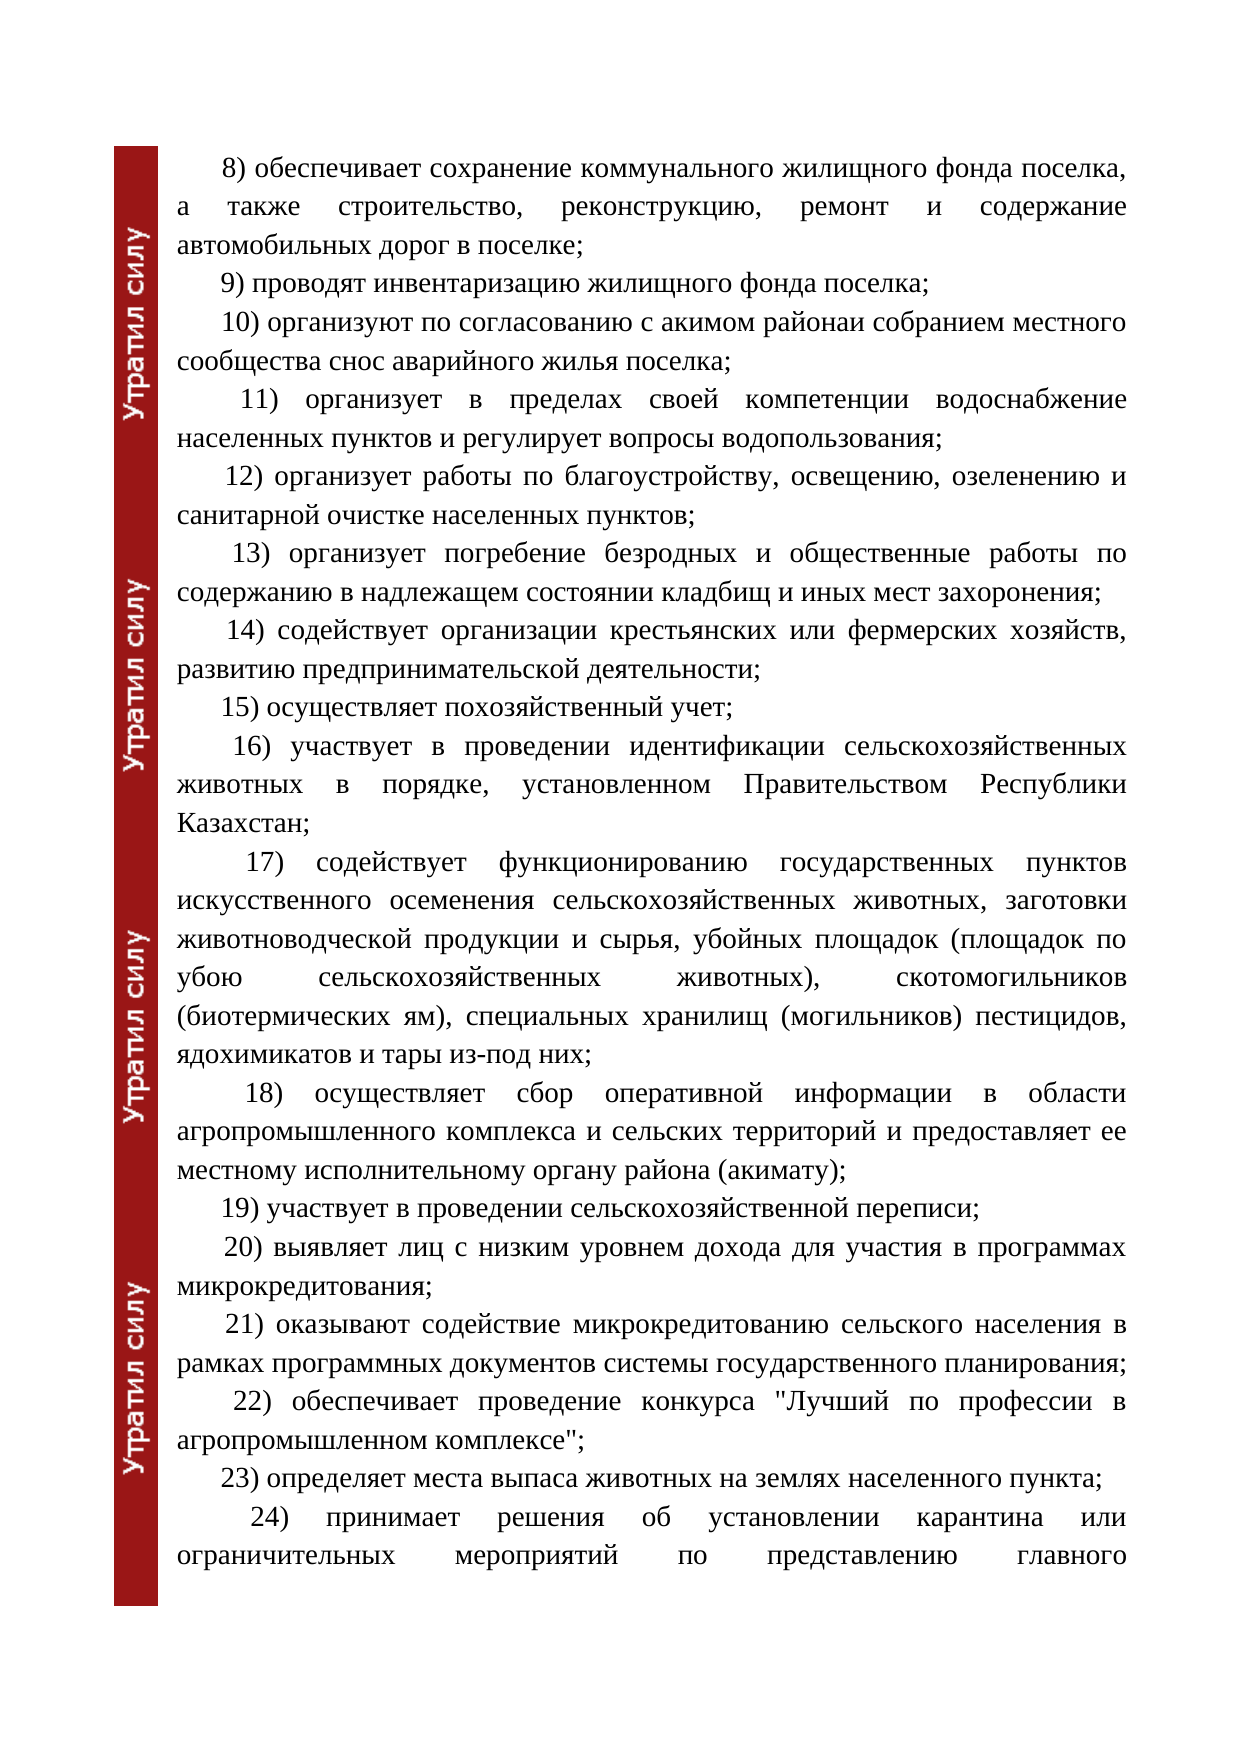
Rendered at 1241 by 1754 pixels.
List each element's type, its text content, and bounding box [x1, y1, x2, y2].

picture [114, 1571, 158, 1606]
picture [114, 1378, 158, 1383]
picture [114, 1301, 158, 1306]
text 19) участвует в проведении сельскохозяйственной переписи; [112, 1191, 1128, 1224]
text 12) организует работы по благоустройству, освещению, озеленению и санитарной очистке населенных пунктов; [112, 458, 1128, 530]
text 9) проводят инвентаризацию жилищного фонда поселка; [112, 266, 1128, 299]
picture [114, 146, 158, 150]
picture [114, 723, 158, 728]
text 17) содействует функционированию государственных пунктов искусственного осеменения сельскохозяйственных животных, заготовки животноводческой продукции и сырья, убойных площадок (площадок по убою сельскохозяйственных животных), скотомогильников (биотермических ям), специальных хранилищ (могильников) пестицидов, ядохимикатов и тары из-под них; [112, 844, 1128, 1070]
text 10) организуют по согласованию с акимом районаи собранием местного сообщества снос аварийного жилья поселка; [112, 304, 1128, 376]
text 23) определяет места выпаса животных на землях населенного пункта; [112, 1460, 1128, 1494]
text 20) выявляет лиц с низким уровнем дохода для участия в программах микрокредитования; [112, 1229, 1128, 1301]
picture [114, 1455, 158, 1460]
picture [114, 299, 158, 304]
text 14) содействует организации крестьянских или фермерских хозяйств, развитию предпринимательской деятельности; [112, 612, 1128, 684]
picture [114, 261, 158, 266]
text 8) обеспечивает сохранение коммунального жилищного фонда поселка, а также строительство, реконструкцию, ремонт и содержание автомобильных дорог в поселке; [112, 150, 1128, 261]
text 21) оказывают содействие микрокредитованию сельского населения в рамках программных документов системы государственного планирования; [112, 1306, 1128, 1378]
picture [114, 1494, 158, 1499]
picture [114, 376, 158, 381]
picture [114, 607, 158, 612]
text 16) участвует в проведении идентификации сельскохозяйственных животных в порядке, установленном Правительством Республики Казахстан; [112, 728, 1128, 839]
picture [114, 839, 158, 844]
text 13) организует погребение безродных и общественные работы по содержанию в надлежащем состоянии кладбищ и иных мест захоронения; [112, 535, 1128, 607]
picture [114, 453, 158, 458]
picture [114, 530, 158, 535]
text 22) обеспечивает проведение конкурса "Лучший по профессии в агропромышленном комплексе"; [112, 1383, 1128, 1455]
picture [114, 1070, 158, 1075]
picture [114, 1186, 158, 1191]
text 15) осуществляет похозяйственный учет; [112, 689, 1128, 723]
text 18) осуществляет сбор оперативной информации в области агропромышленного комплекса и сельских территорий и предоставляет ее местному исполнительному органу района (акимату); [112, 1075, 1128, 1186]
picture [114, 684, 158, 689]
picture [114, 1224, 158, 1229]
text 11) организует в пределах своей компетенции водоснабжение населенных пунктов и регулирует вопросы водопользования; [112, 381, 1128, 453]
